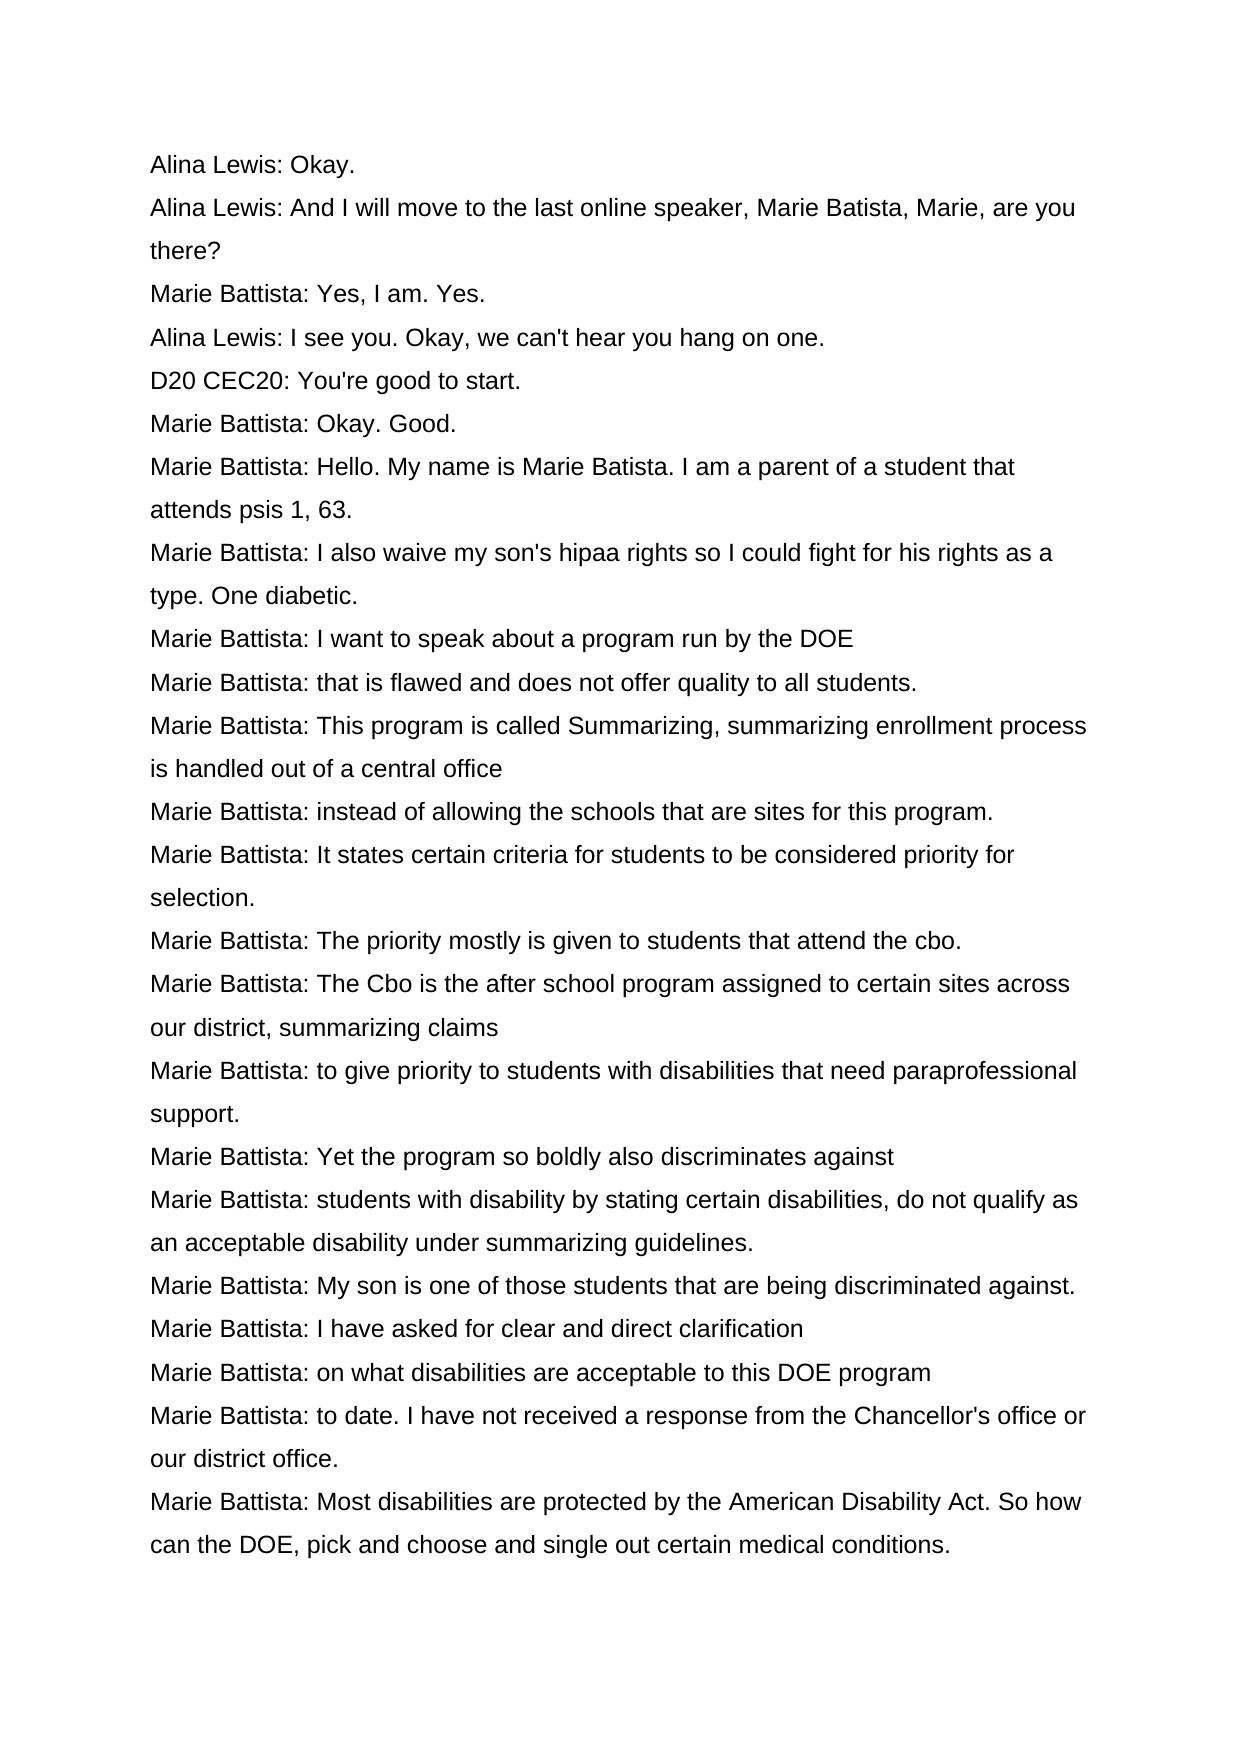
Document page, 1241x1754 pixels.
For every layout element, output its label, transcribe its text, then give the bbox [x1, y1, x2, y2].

text Marie Battista: that is flawed and does not offer quality to all students. [150, 667, 1090, 696]
text Marie Battista: My son is one of those students that are being discriminated against. [150, 1271, 1090, 1300]
text Marie Battista: to date. I have not received a response from the Chancellor's office or our district office. [150, 1401, 1090, 1472]
text Marie Battista: Yet the program so boldly also discriminates against [150, 1142, 1090, 1171]
text Alina Lewis: I see you. Okay, we can't hear you hang on one. [150, 322, 1090, 351]
text Marie Battista: Yes, I am. Yes. [150, 279, 1090, 308]
text Marie Battista: Most disabilities are protected by the American Disability Act. So how can the DOE, pick and choose and single out certain medical conditions. [150, 1487, 1090, 1559]
text Marie Battista: to give priority to students with disabilities that need paraprofessional support. [150, 1056, 1090, 1127]
text Marie Battista: I also waive my son's hipaa rights so I could fight for his rights as a type. One diabetic. [150, 538, 1090, 610]
text Marie Battista: Hello. My name is Marie Batista. I am a parent of a student that attends psis 1, 63. [150, 452, 1090, 524]
text Marie Battista: This program is called Summarizing, summarizing enrollment process is handled out of a central office [150, 711, 1090, 782]
text Marie Battista: Okay. Good. [150, 409, 1090, 437]
text Marie Battista: on what disabilities are acceptable to this DOE program [150, 1357, 1090, 1386]
text Marie Battista: The Cbo is the after school program assigned to certain sites across our district, summarizing claims [150, 969, 1090, 1041]
text Marie Battista: The priority mostly is given to students that attend the cbo. [150, 926, 1090, 955]
text Marie Battista: instead of allowing the schools that are sites for this program. [150, 797, 1090, 826]
text Marie Battista: students with disability by stating certain disabilities, do not qualify as an acceptable disability under summarizing guidelines. [150, 1185, 1090, 1257]
text Marie Battista: I want to speak about a program run by the DOE [150, 624, 1090, 653]
text D20 CEC20: You're good to start. [150, 366, 1090, 394]
text Alina Lewis: And I will move to the last online speaker, Marie Batista, Marie, are you there? [150, 193, 1090, 265]
text Marie Battista: It states certain criteria for students to be considered priority for selection. [150, 840, 1090, 912]
text Alina Lewis: Okay. [150, 150, 1090, 179]
text Marie Battista: I have asked for clear and direct clarification [150, 1314, 1090, 1343]
